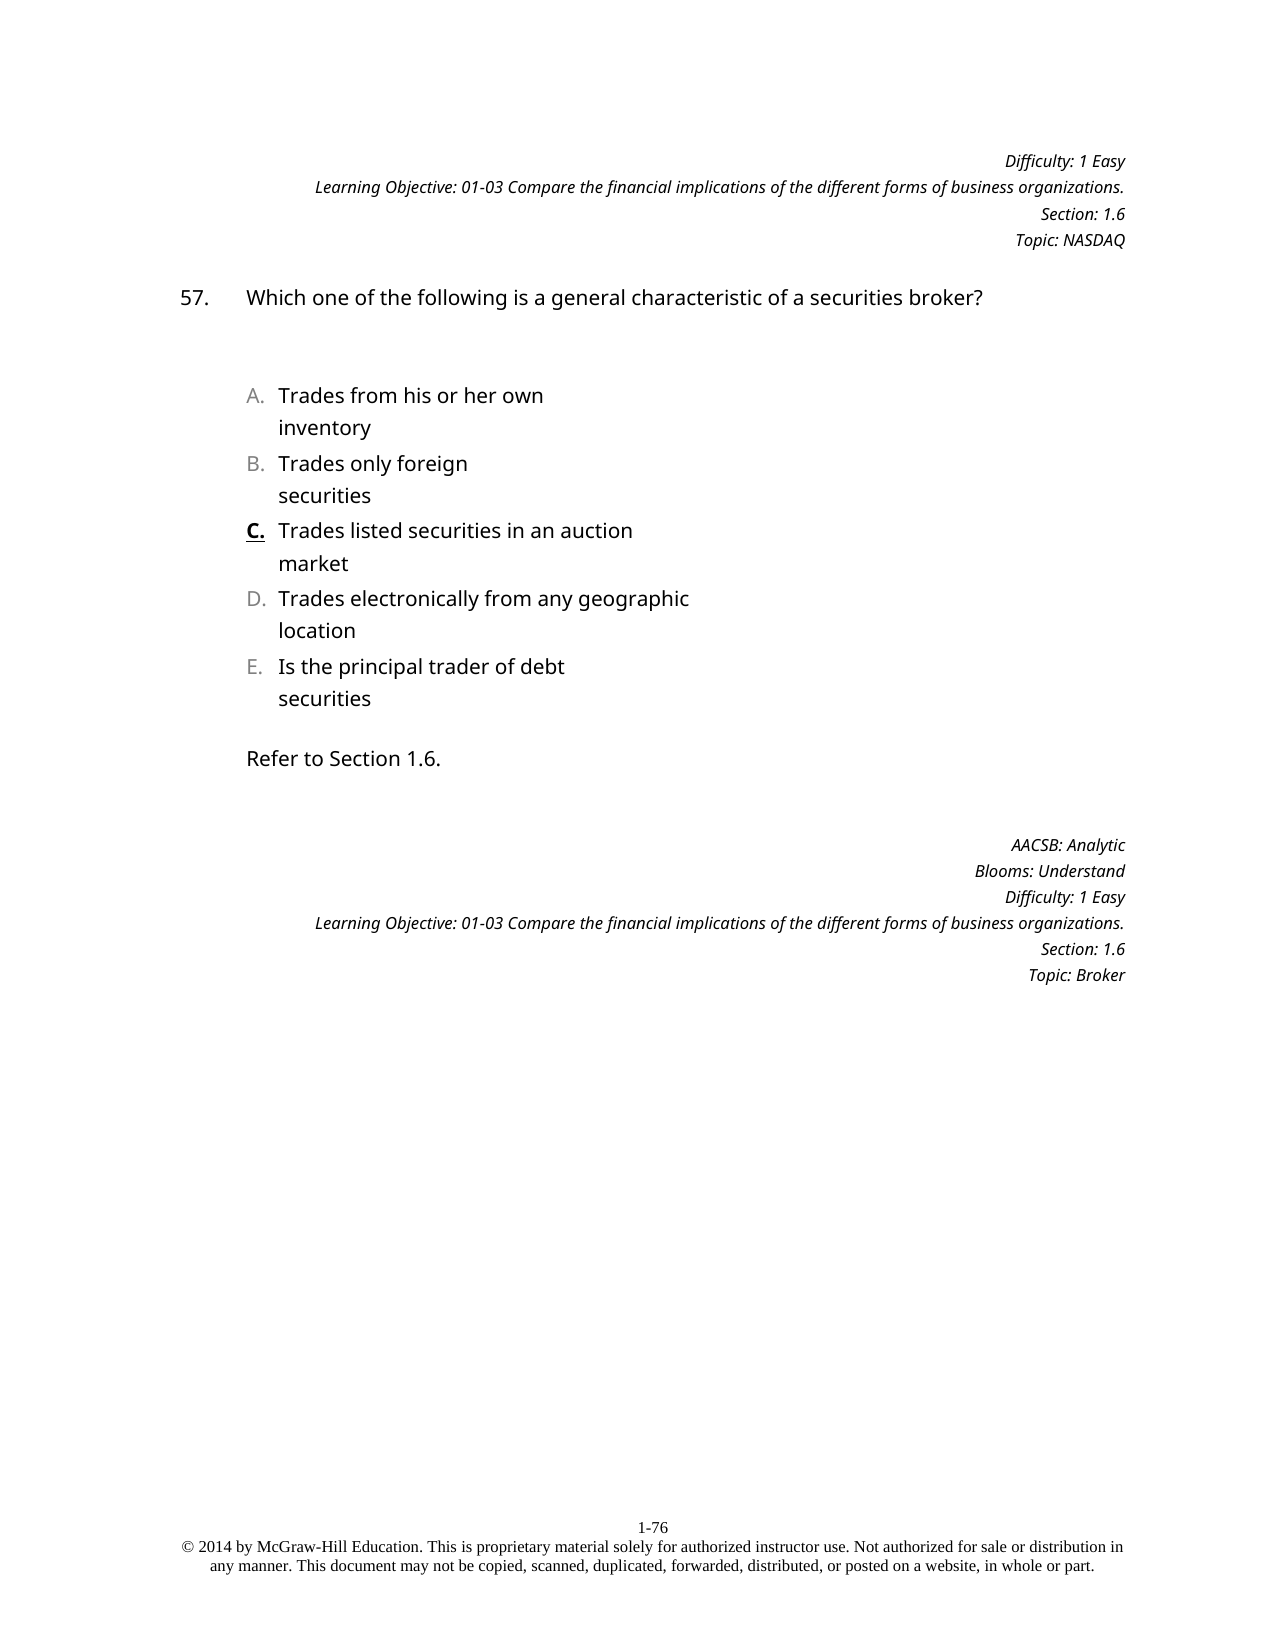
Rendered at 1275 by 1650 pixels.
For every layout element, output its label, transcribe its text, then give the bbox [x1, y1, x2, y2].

table_header Which one of the following is a general characteristic of a securities broker? Refer to Section 1.6. [246, 284, 1125, 804]
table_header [180, 150, 1125, 281]
table_header AACSB: Analytic Blooms: Understand Difficulty: 1 Easy Learning Objective: 01-03 Compare the financial implications of the different forms of business organizations. Section: 1.6 Topic: Broker [180, 834, 1125, 1016]
table_header 57. [180, 284, 246, 804]
